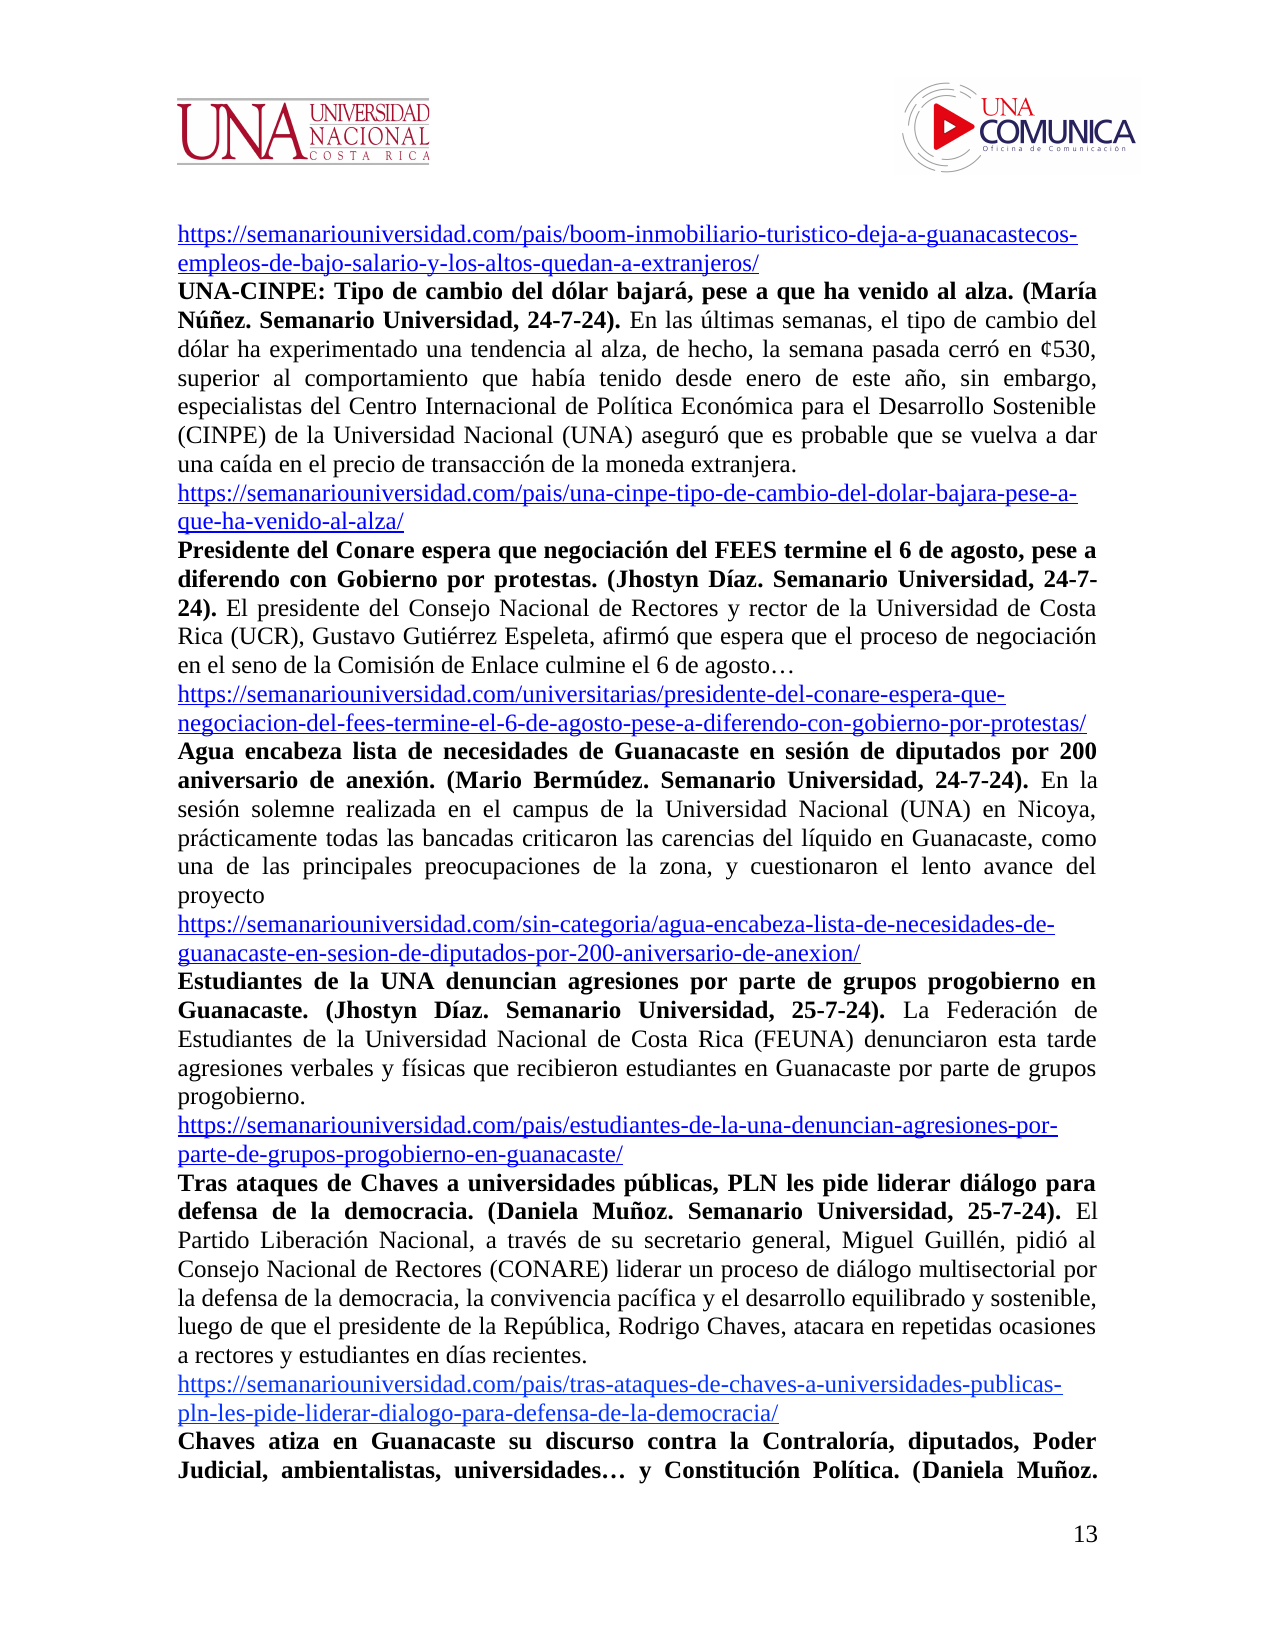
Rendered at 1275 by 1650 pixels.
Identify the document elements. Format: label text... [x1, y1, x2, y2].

text https://semanariouniversidad.com/pais/estudiantes-de-la-una-denuncian-agresiones-por-parte-de-grupos-progobierno-en-guanacaste/ [177, 1110, 1098, 1168]
text Agua encabeza lista de necesidades de Guanacaste en sesión de diputados por 200 aniversario de anexión. (Mario Bermúdez. Semanario Universidad, 24-7-24). En la sesión solemne realizada en el campus de la Universidad Nacional (UNA) en Nicoya, prácticamente todas las bancadas criticaron las carencias del líquido en Guanacaste, como una de las principales preocupaciones de la zona, y cuestionaron el lento avance del proyecto [177, 736, 1098, 909]
text Estudiantes de la UNA denuncian agresiones por parte de grupos progobierno en Guanacaste. (Jhostyn Díaz. Semanario Universidad, 25-7-24). La Federación de Estudiantes de la Universidad Nacional de Costa Rica (FEUNA) denunciaron esta tarde agresiones verbales y físicas que recibieron estudiantes en Guanacaste por parte de grupos progobierno. [177, 966, 1098, 1110]
text https://semanariouniversidad.com/pais/tras-ataques-de-chaves-a-universidades-publicas-pln-les-pide-liderar-dialogo-para-defensa-de-la-democracia/ [177, 1369, 1098, 1426]
text https://semanariouniversidad.com/sin-categoria/agua-encabeza-lista-de-necesidades-de-guanacaste-en-sesion-de-diputados-por-200-aniversario-de-anexion/ [177, 909, 1098, 966]
text https://semanariouniversidad.com/pais/boom-inmobiliario-turistico-deja-a-guanacastecos-empleos-de-bajo-salario-y-los-altos-quedan-a-extranjeros/ [177, 219, 1098, 276]
text https://semanariouniversidad.com/universitarias/presidente-del-conare-espera-que-negociacion-del-fees-termine-el-6-de-agosto-pese-a-diferendo-con-gobierno-por-protestas/ [177, 679, 1098, 736]
text Presidente del Conare espera que negociación del FEES termine el 6 de agosto, pese a diferendo con Gobierno por protestas. (Jhostyn Díaz. Semanario Universidad, 24-7-24). El presidente del Consejo Nacional de Rectores y rector de la Universidad de Costa Rica (UCR), Gustavo Gutiérrez Espeleta, afirmó que espera que el proceso de negociación en el seno de la Comisión de Enlace culmine el 6 de agosto… [177, 535, 1098, 679]
picture [893, 77, 1141, 175]
picture [177, 98, 430, 165]
text Tras ataques de Chaves a universidades públicas, PLN les pide liderar diálogo para defensa de la democracia. (Daniela Muñoz. Semanario Universidad, 25-7-24). El Partido Liberación Nacional, a través de su secretario general, Miguel Guillén, pidió al Consejo Nacional de Rectores (CONARE) liderar un proceso de diálogo multisectorial por la defensa de la democracia, la convivencia pacífica y el desarrollo equilibrado y sostenible, luego de que el presidente de la República, Rodrigo Chaves, atacara en repetidas ocasiones a rectores y estudiantes en días recientes. [177, 1168, 1098, 1369]
text https://semanariouniversidad.com/pais/una-cinpe-tipo-de-cambio-del-dolar-bajara-pese-a-que-ha-venido-al-alza/ [177, 478, 1098, 535]
text UNA-CINPE: Tipo de cambio del dólar bajará, pese a que ha venido al alza. (María Núñez. Semanario Universidad, 24-7-24). En las últimas semanas, el tipo de cambio del dólar ha experimentado una tendencia al alza, de hecho, la semana pasada cerró en ¢530, superior al comportamiento que había tenido desde enero de este año, sin embargo, especialistas del Centro Internacional de Política Económica para el Desarrollo Sostenible (CINPE) de la Universidad Nacional (UNA) aseguró que es probable que se vuelva a dar una caída en el precio de transacción de la moneda extranjera. [177, 276, 1098, 478]
